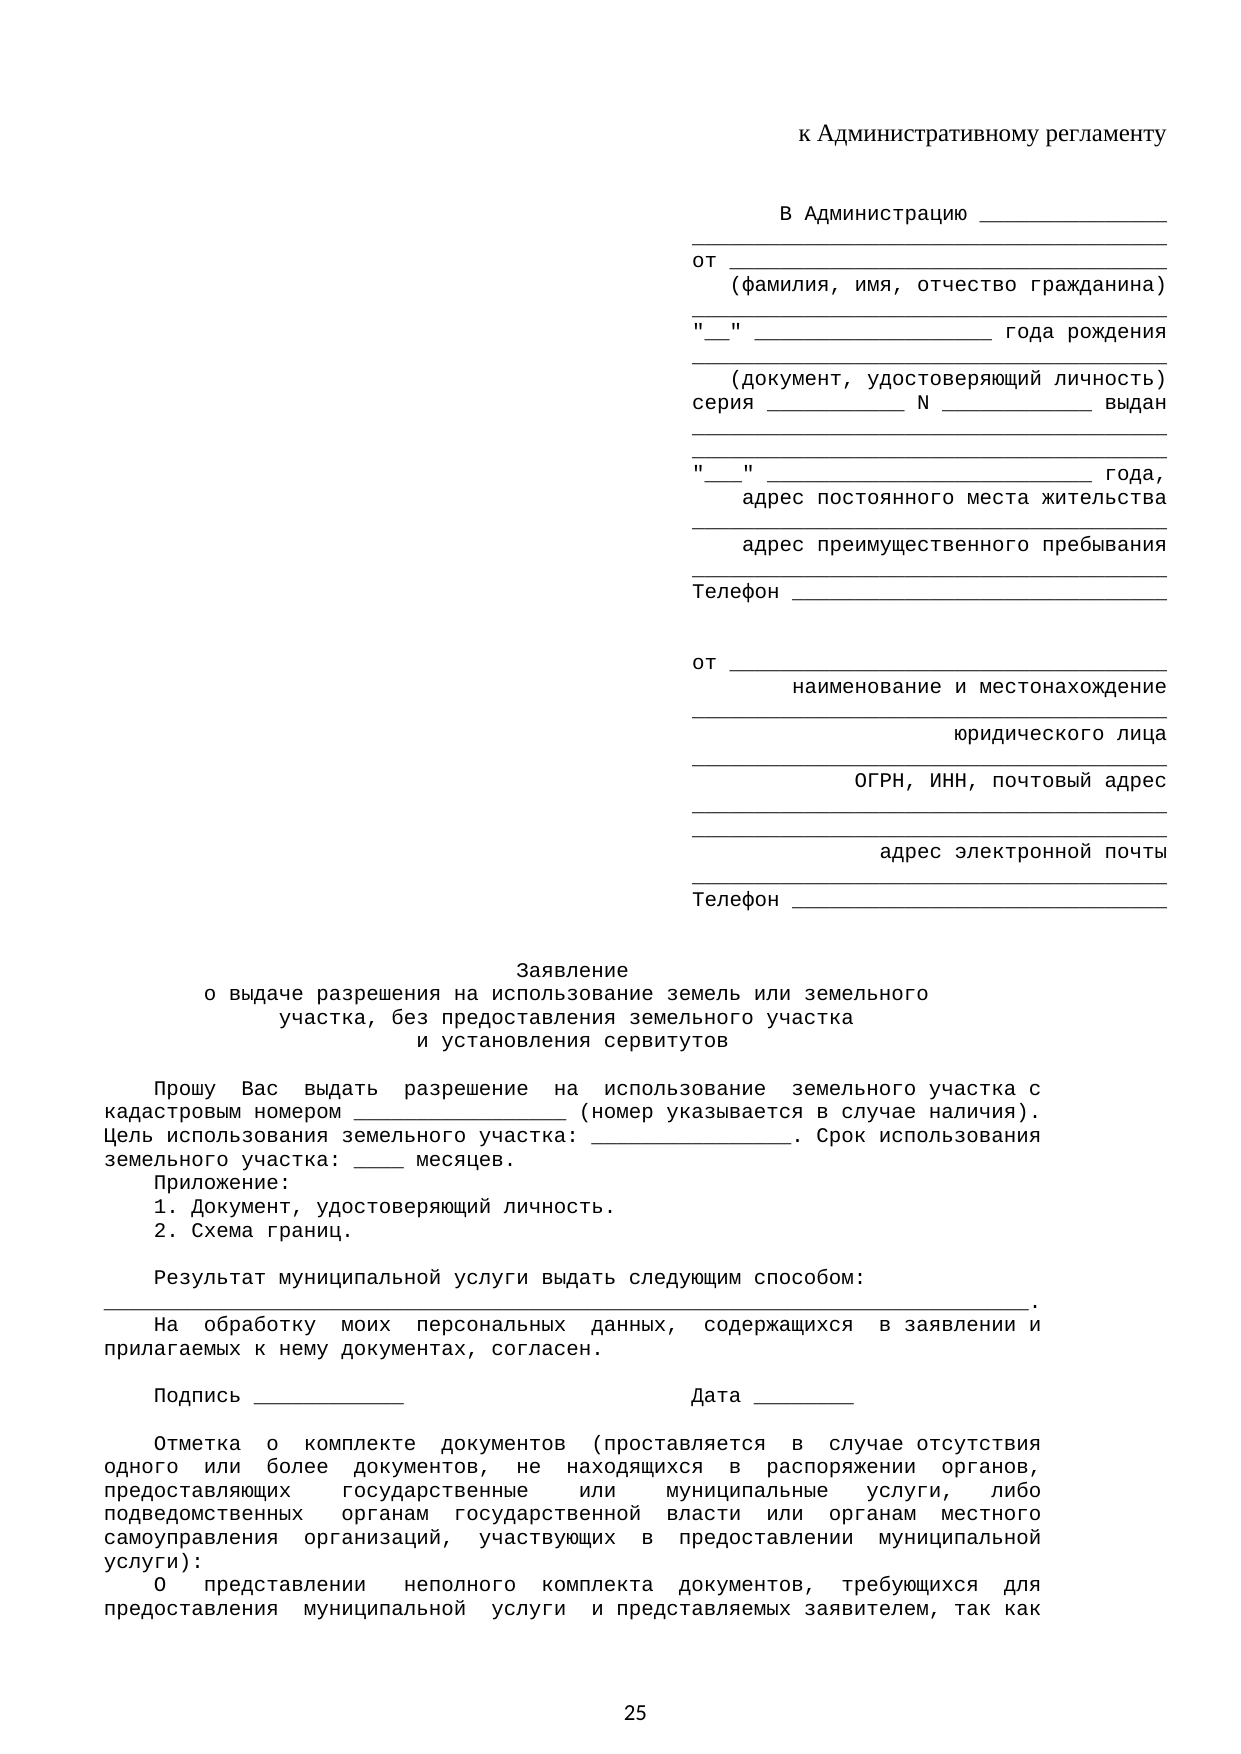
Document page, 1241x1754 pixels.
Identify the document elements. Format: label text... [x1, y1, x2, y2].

text и установления сервитутов [103, 1031, 1167, 1054]
text Заявление [103, 959, 1167, 983]
text ______________________________________ [103, 747, 1167, 770]
text от ___________________________________ [103, 250, 1167, 274]
text Результат муниципальной услуги выдать следующим способом: [103, 1267, 1167, 1291]
text Цель использования земельного участка: ________________. Срок использования [103, 1125, 1167, 1149]
text "___" __________________________ года, [103, 463, 1167, 487]
text ______________________________________ [103, 865, 1167, 889]
text Отметка о комплекте документов (проставляется в случае отсутствия [103, 1432, 1167, 1456]
text одного или более документов, не находящихся в распоряжении органов, [103, 1456, 1167, 1480]
text ______________________________________ [103, 794, 1167, 818]
text о выдаче разрешения на использование земель или земельного [103, 983, 1167, 1007]
text Телефон ______________________________ [103, 889, 1167, 912]
text ______________________________________ [103, 439, 1167, 463]
text наименование и местонахождение [103, 676, 1167, 699]
text адрес постоянного места жительства [103, 487, 1167, 510]
text О представлении неполного комплекта документов, требующихся для [103, 1574, 1167, 1598]
text (фамилия, имя, отчество гражданина) [103, 274, 1167, 297]
text участка, без предоставления земельного участка [103, 1007, 1167, 1031]
text ______________________________________ [103, 510, 1167, 534]
text прилагаемых к нему документах, согласен. [103, 1338, 1167, 1362]
text В Администрацию _______________ [103, 203, 1167, 227]
text самоуправления организаций, участвующих в предоставлении муниципальной [103, 1527, 1167, 1551]
text земельного участка: ____ месяцев. [103, 1149, 1167, 1172]
text ______________________________________ [103, 345, 1167, 368]
text ______________________________________ [103, 227, 1167, 250]
text адрес электронной почты [103, 841, 1167, 865]
text предоставляющих государственные или муниципальные услуги, либо [103, 1480, 1167, 1503]
text Подпись ____________ Дата ________ [103, 1385, 1167, 1409]
text (документ, удостоверяющий личность) [103, 368, 1167, 392]
text На обработку моих персональных данных, содержащихся в заявлении и [103, 1314, 1167, 1338]
text Приложение: [103, 1172, 1167, 1196]
text 2. Схема границ. [103, 1220, 1167, 1243]
text ОГРН, ИНН, почтовый адрес [103, 770, 1167, 794]
text услуги): [103, 1551, 1167, 1574]
text от ___________________________________ [546, 652, 1167, 676]
text серия ___________ N ____________ выдан [103, 392, 1167, 416]
text ______________________________________ [103, 699, 1167, 723]
text "__" ___________________ года рождения [103, 321, 1167, 345]
text Прошу Вас выдать разрешение на использование земельного участка с [103, 1078, 1167, 1101]
text ______________________________________ [103, 558, 1167, 581]
text 1. Документ, удостоверяющий личность. [103, 1196, 1167, 1220]
text адрес преимущественного пребывания [103, 534, 1167, 558]
text предоставления муниципальной услуги и представляемых заявителем, так как [103, 1598, 1167, 1622]
text подведомственных органам государственной власти или органам местного [103, 1503, 1167, 1527]
text ______________________________________ [103, 297, 1167, 321]
text кадастровым номером _________________ (номер указывается в случае наличия). [103, 1101, 1167, 1125]
text к Административному регламенту [103, 118, 1167, 147]
text ______________________________________ [103, 818, 1167, 841]
text Телефон ______________________________ [103, 581, 1167, 605]
text ______________________________________ [103, 416, 1167, 439]
text юридического лица [546, 723, 1167, 747]
text __________________________________________________________________________. [103, 1291, 1167, 1314]
